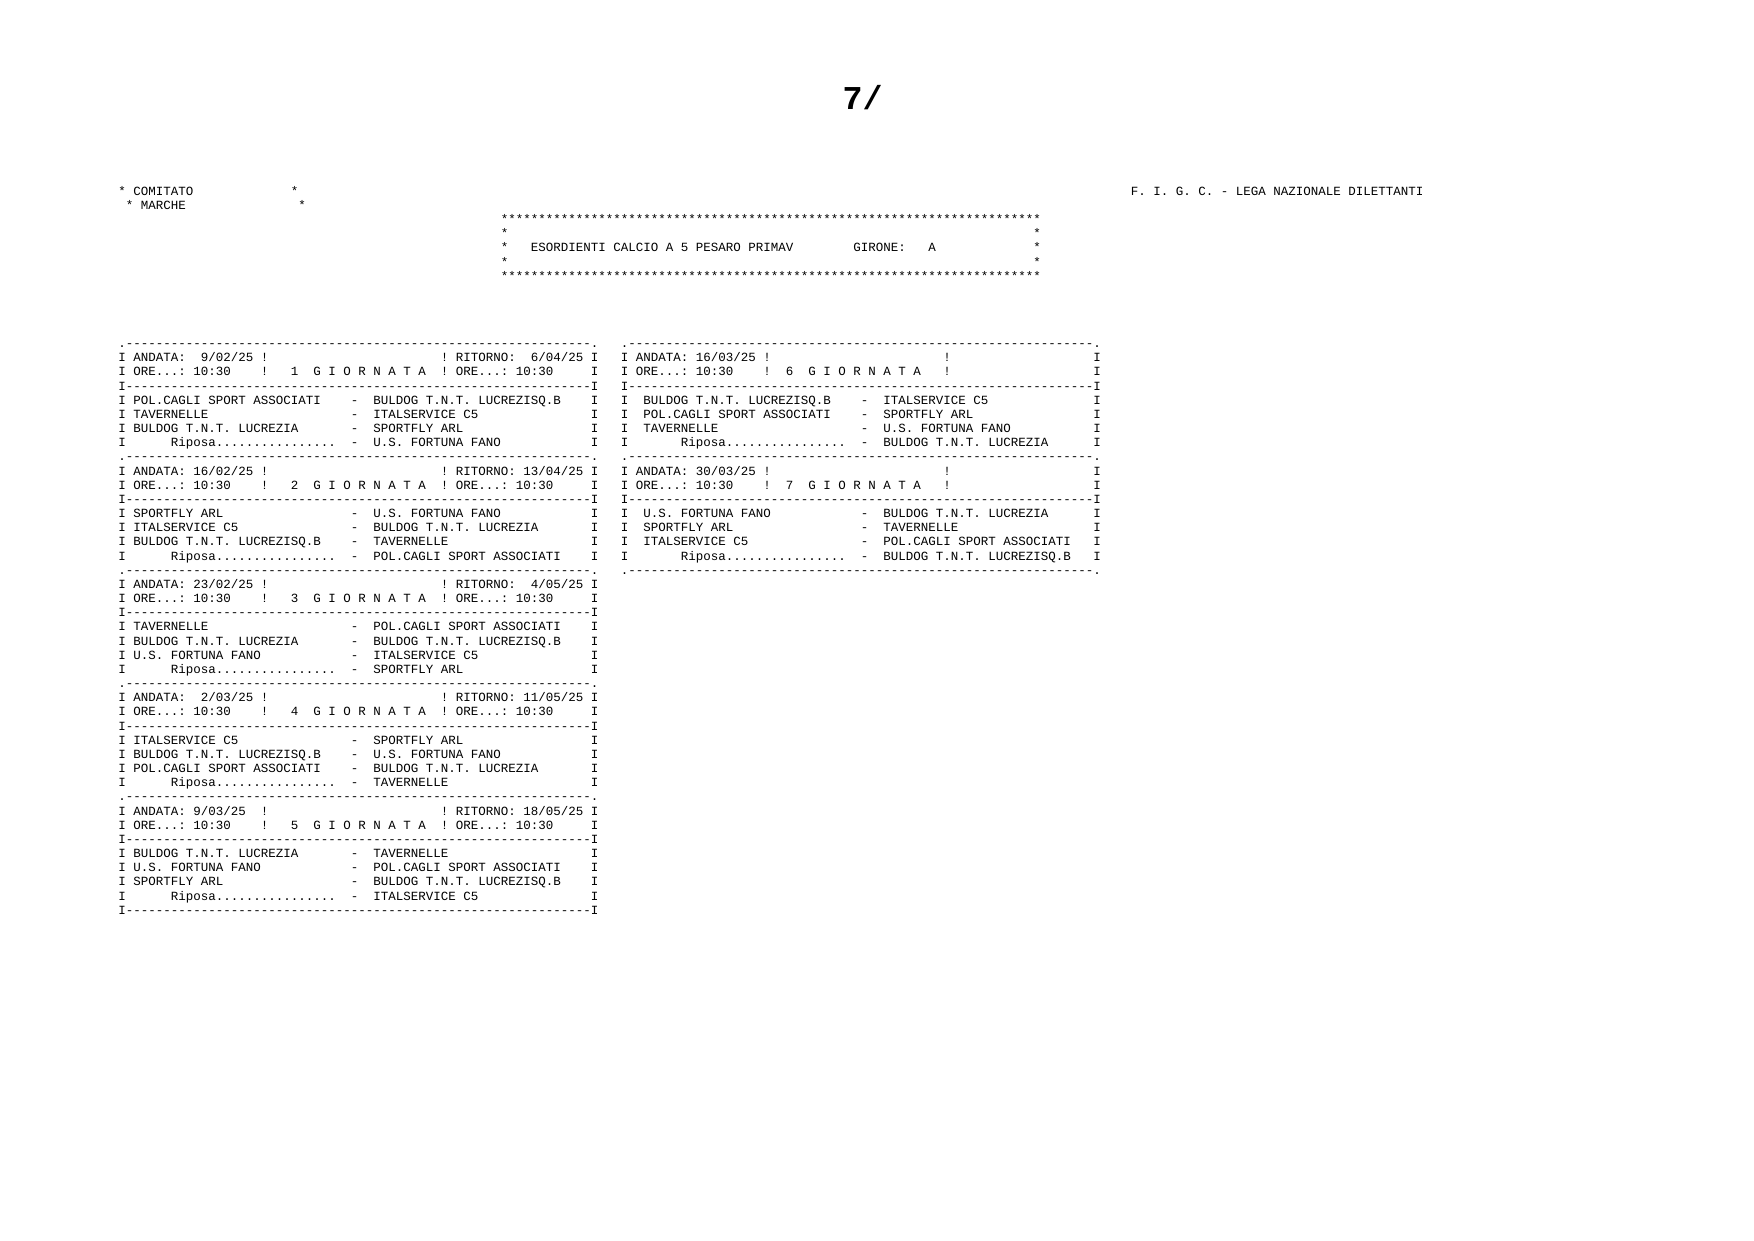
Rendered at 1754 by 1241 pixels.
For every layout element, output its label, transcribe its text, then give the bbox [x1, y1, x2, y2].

subtitle * * [118, 227, 1606, 241]
subtitle I BULDOG T.N.T. LUCREZIA - SPORTFLY ARL I I TAVERNELLE - U.S. FORTUNA FANO I [118, 422, 1606, 436]
subtitle I ORE...: 10:30 ! 4 G I O R N A T A ! ORE...: 10:30 I [118, 705, 1606, 719]
subtitle I--------------------------------------------------------------I [118, 606, 1606, 620]
subtitle I U.S. FORTUNA FANO - ITALSERVICE C5 I [118, 649, 1606, 663]
subtitle I Riposa................ - U.S. FORTUNA FANO I I Riposa................ - BULDOG T.N.T. LUCREZIA I [118, 436, 1606, 450]
subtitle I Riposa................ - POL.CAGLI SPORT ASSOCIATI I I Riposa................ - BULDOG T.N.T. LUCREZISQ.B I [118, 549, 1606, 564]
subtitle I SPORTFLY ARL - U.S. FORTUNA FANO I I U.S. FORTUNA FANO - BULDOG T.N.T. LUCREZIA I [118, 507, 1606, 521]
subtitle I ITALSERVICE C5 - BULDOG T.N.T. LUCREZIA I I SPORTFLY ARL - TAVERNELLE I [118, 521, 1606, 535]
subtitle * ESORDIENTI CALCIO A 5 PESARO PRIMAV GIRONE: A * [118, 241, 1606, 256]
subtitle I POL.CAGLI SPORT ASSOCIATI - BULDOG T.N.T. LUCREZISQ.B I I BULDOG T.N.T. LUCREZISQ.B - ITALSERVICE C5 I [118, 394, 1606, 408]
subtitle I ORE...: 10:30 ! 3 G I O R N A T A ! ORE...: 10:30 I [118, 592, 1606, 606]
subtitle .--------------------------------------------------------------. [118, 677, 1606, 691]
text 7/ [118, 82, 1606, 120]
subtitle ************************************************************************ [118, 213, 1606, 227]
subtitle I ITALSERVICE C5 - SPORTFLY ARL I [118, 734, 1606, 748]
subtitle * MARCHE * [118, 199, 1606, 213]
subtitle I Riposa................ - TAVERNELLE I [118, 776, 1606, 790]
subtitle .--------------------------------------------------------------. .--------------------------------------------------------------. [118, 337, 1606, 351]
subtitle I SPORTFLY ARL - BULDOG T.N.T. LUCREZISQ.B I [118, 875, 1606, 889]
subtitle I Riposa................ - ITALSERVICE C5 I [118, 889, 1606, 904]
subtitle I ORE...: 10:30 ! 2 G I O R N A T A ! ORE...: 10:30 I I ORE...: 10:30 ! 7 G I O R N A T A ! I [118, 479, 1606, 493]
subtitle * COMITATO * F. I. G. C. - LEGA NAZIONALE DILETTANTI [118, 185, 1606, 199]
subtitle I ANDATA: 2/03/25 ! ! RITORNO: 11/05/25 I [118, 691, 1606, 705]
subtitle I ORE...: 10:30 ! 1 G I O R N A T A ! ORE...: 10:30 I I ORE...: 10:30 ! 6 G I O R N A T A ! I [118, 365, 1606, 379]
subtitle .--------------------------------------------------------------. .--------------------------------------------------------------. [118, 564, 1606, 578]
subtitle I ANDATA: 16/02/25 ! ! RITORNO: 13/04/25 I I ANDATA: 30/03/25 ! ! I [118, 464, 1606, 479]
subtitle I--------------------------------------------------------------I [118, 904, 1606, 918]
subtitle I BULDOG T.N.T. LUCREZIA - BULDOG T.N.T. LUCREZISQ.B I [118, 634, 1606, 649]
subtitle I BULDOG T.N.T. LUCREZISQ.B - TAVERNELLE I I ITALSERVICE C5 - POL.CAGLI SPORT ASSOCIATI I [118, 535, 1606, 549]
subtitle I--------------------------------------------------------------I [118, 719, 1606, 734]
subtitle I--------------------------------------------------------------I I--------------------------------------------------------------I [118, 379, 1606, 394]
subtitle I ANDATA: 9/02/25 ! ! RITORNO: 6/04/25 I I ANDATA: 16/03/25 ! ! I [118, 351, 1606, 365]
subtitle ************************************************************************ [118, 270, 1606, 284]
subtitle I U.S. FORTUNA FANO - POL.CAGLI SPORT ASSOCIATI I [118, 861, 1606, 875]
subtitle I--------------------------------------------------------------I [118, 833, 1606, 847]
subtitle .--------------------------------------------------------------. [118, 790, 1606, 804]
subtitle I BULDOG T.N.T. LUCREZISQ.B - U.S. FORTUNA FANO I [118, 748, 1606, 762]
subtitle .--------------------------------------------------------------. .--------------------------------------------------------------. [118, 450, 1606, 464]
subtitle I BULDOG T.N.T. LUCREZIA - TAVERNELLE I [118, 847, 1606, 861]
subtitle I TAVERNELLE - POL.CAGLI SPORT ASSOCIATI I [118, 620, 1606, 634]
subtitle I ANDATA: 9/03/25 ! ! RITORNO: 18/05/25 I [118, 804, 1606, 819]
subtitle I POL.CAGLI SPORT ASSOCIATI - BULDOG T.N.T. LUCREZIA I [118, 762, 1606, 776]
subtitle I ANDATA: 23/02/25 ! ! RITORNO: 4/05/25 I [118, 578, 1606, 592]
subtitle I--------------------------------------------------------------I I--------------------------------------------------------------I [118, 493, 1606, 507]
subtitle I ORE...: 10:30 ! 5 G I O R N A T A ! ORE...: 10:30 I [118, 819, 1606, 833]
subtitle I Riposa................ - SPORTFLY ARL I [118, 663, 1606, 677]
subtitle * * [118, 256, 1606, 270]
subtitle I TAVERNELLE - ITALSERVICE C5 I I POL.CAGLI SPORT ASSOCIATI - SPORTFLY ARL I [118, 408, 1606, 422]
